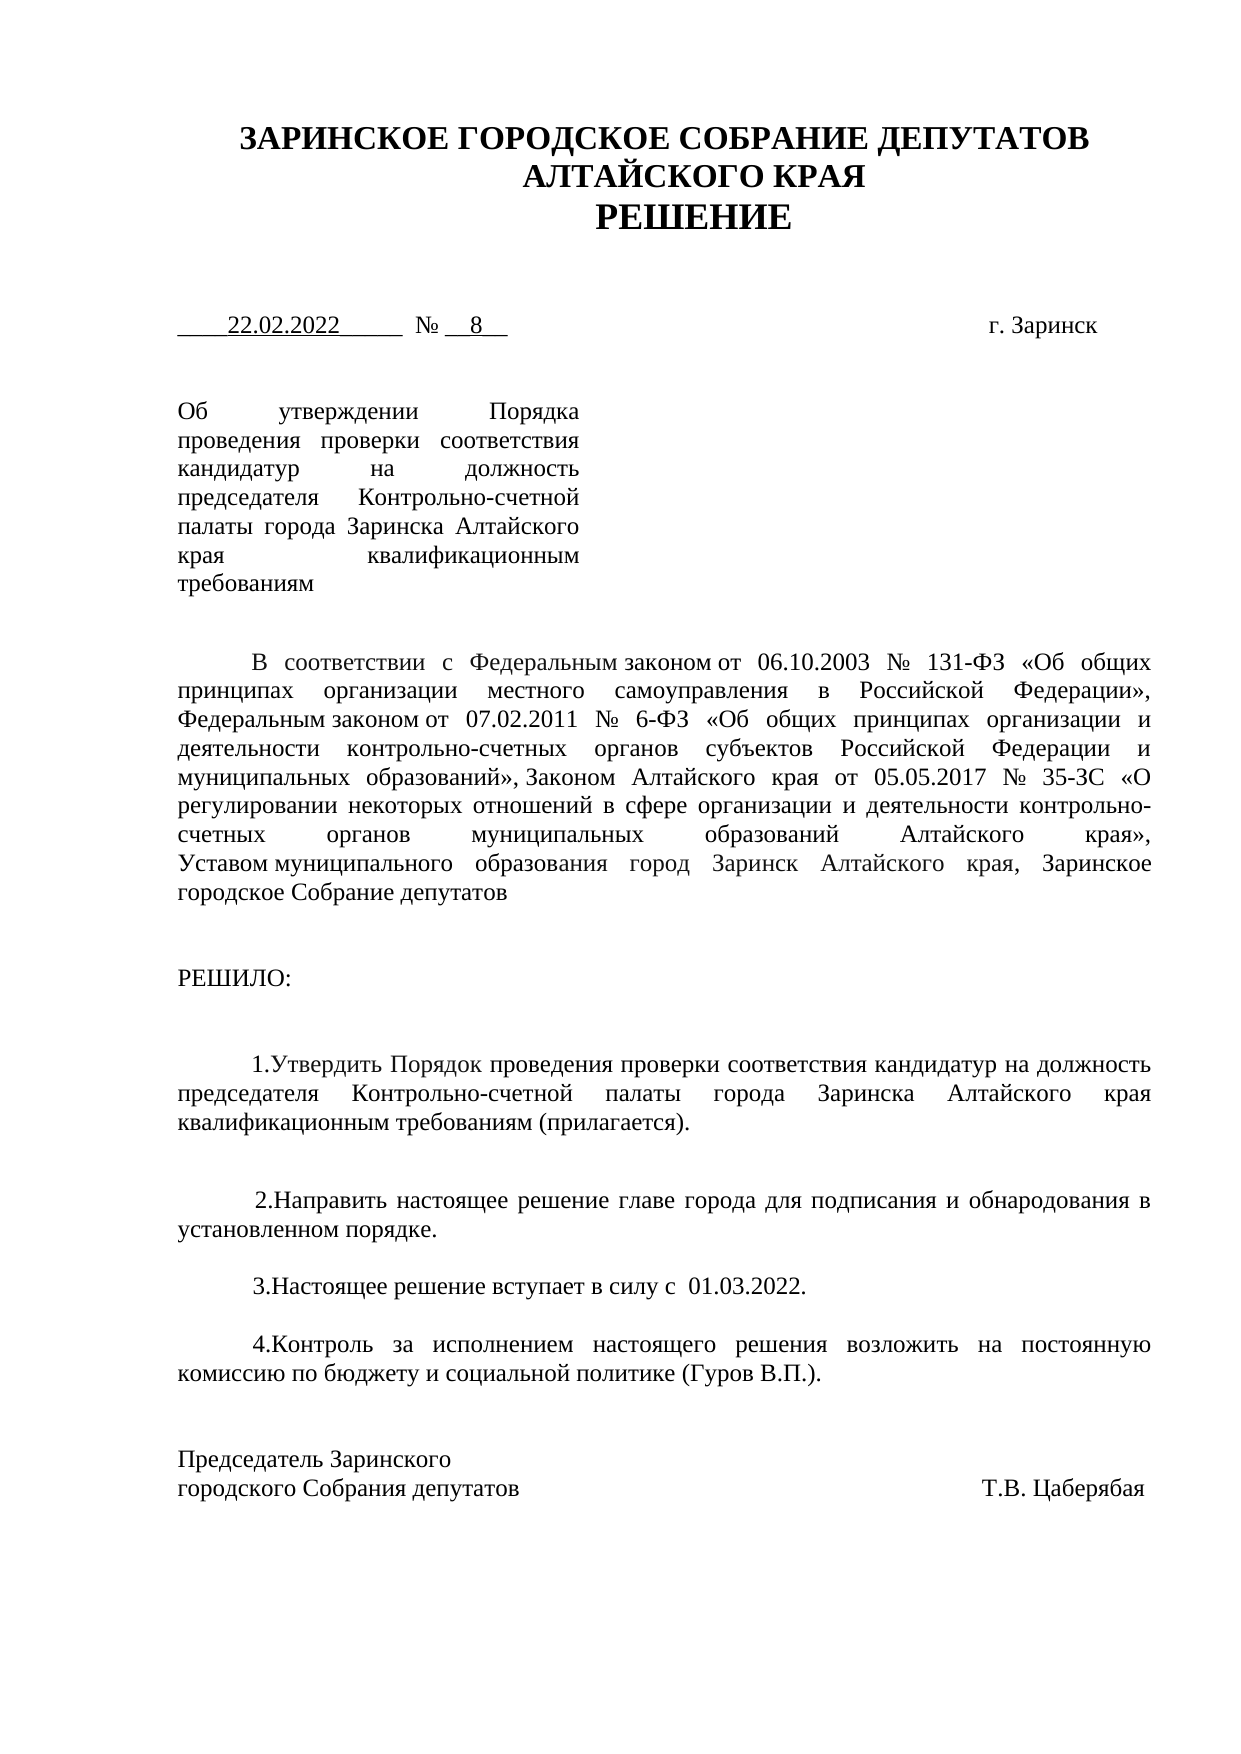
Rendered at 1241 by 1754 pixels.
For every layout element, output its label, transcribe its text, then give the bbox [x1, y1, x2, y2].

text ЗАРИНСКОЕ ГОРОДСКОЕ СОБРАНИЕ ДЕПУТАТОВ [177, 118, 1152, 156]
text РЕШИЛО: [177, 963, 1152, 992]
text 2.Направить настоящее решение главе города для подписания и обнародования в установленном порядке. [177, 1185, 1152, 1243]
text 3.Настоящее решение вступает в силу с 01.03.2022. [177, 1271, 1152, 1300]
text АЛТАЙСКОГО КРАЯ [177, 156, 1152, 195]
text городского Собрания депутатов Т.В. Цаберябая [177, 1473, 1152, 1501]
text Председатель Заринского [177, 1444, 1152, 1473]
table_header Об утверждении Порядка проведения проверки соответствия кандидатур на должность председателя Контрольно-счетной палаты города Заринска Алтайского края квалификационным требованиям [166, 396, 591, 647]
text 4.Контроль за исполнением настоящего решения возложить на постоянную комиссию по бюджету и социальной политике (Гуров В.П.). [177, 1329, 1152, 1386]
text В соответствии с Федеральным законом от 06.10.2003 № 131-ФЗ «Об общих принципах организации местного самоуправления в Российской Федерации», Федеральным законом от 07.02.2011 № 6-ФЗ «Об общих принципах организации и деятельности контрольно-счетных органов субъектов Российской Федерации и муниципальных образований», Законом Алтайского края от 05.05.2017 № 35-ЗС «О регулировании некоторых отношений в сфере организации и деятельности контрольно-счетных органов муниципальных образований Алтайского края», Уставом муниципального образования город Заринск Алтайского края, Заринское городское Собрание депутатов [177, 647, 1152, 906]
text 1.Утвердить Порядок проведения проверки соответствия кандидатур на должность председателя Контрольно-счетной палаты города Заринска Алтайского края квалификационным требованиям (прилагается). [177, 1049, 1152, 1136]
text РЕШЕНИЕ [177, 195, 1152, 238]
text ____22.02.2022_____ № __8__ г. Заринск [177, 310, 1152, 338]
